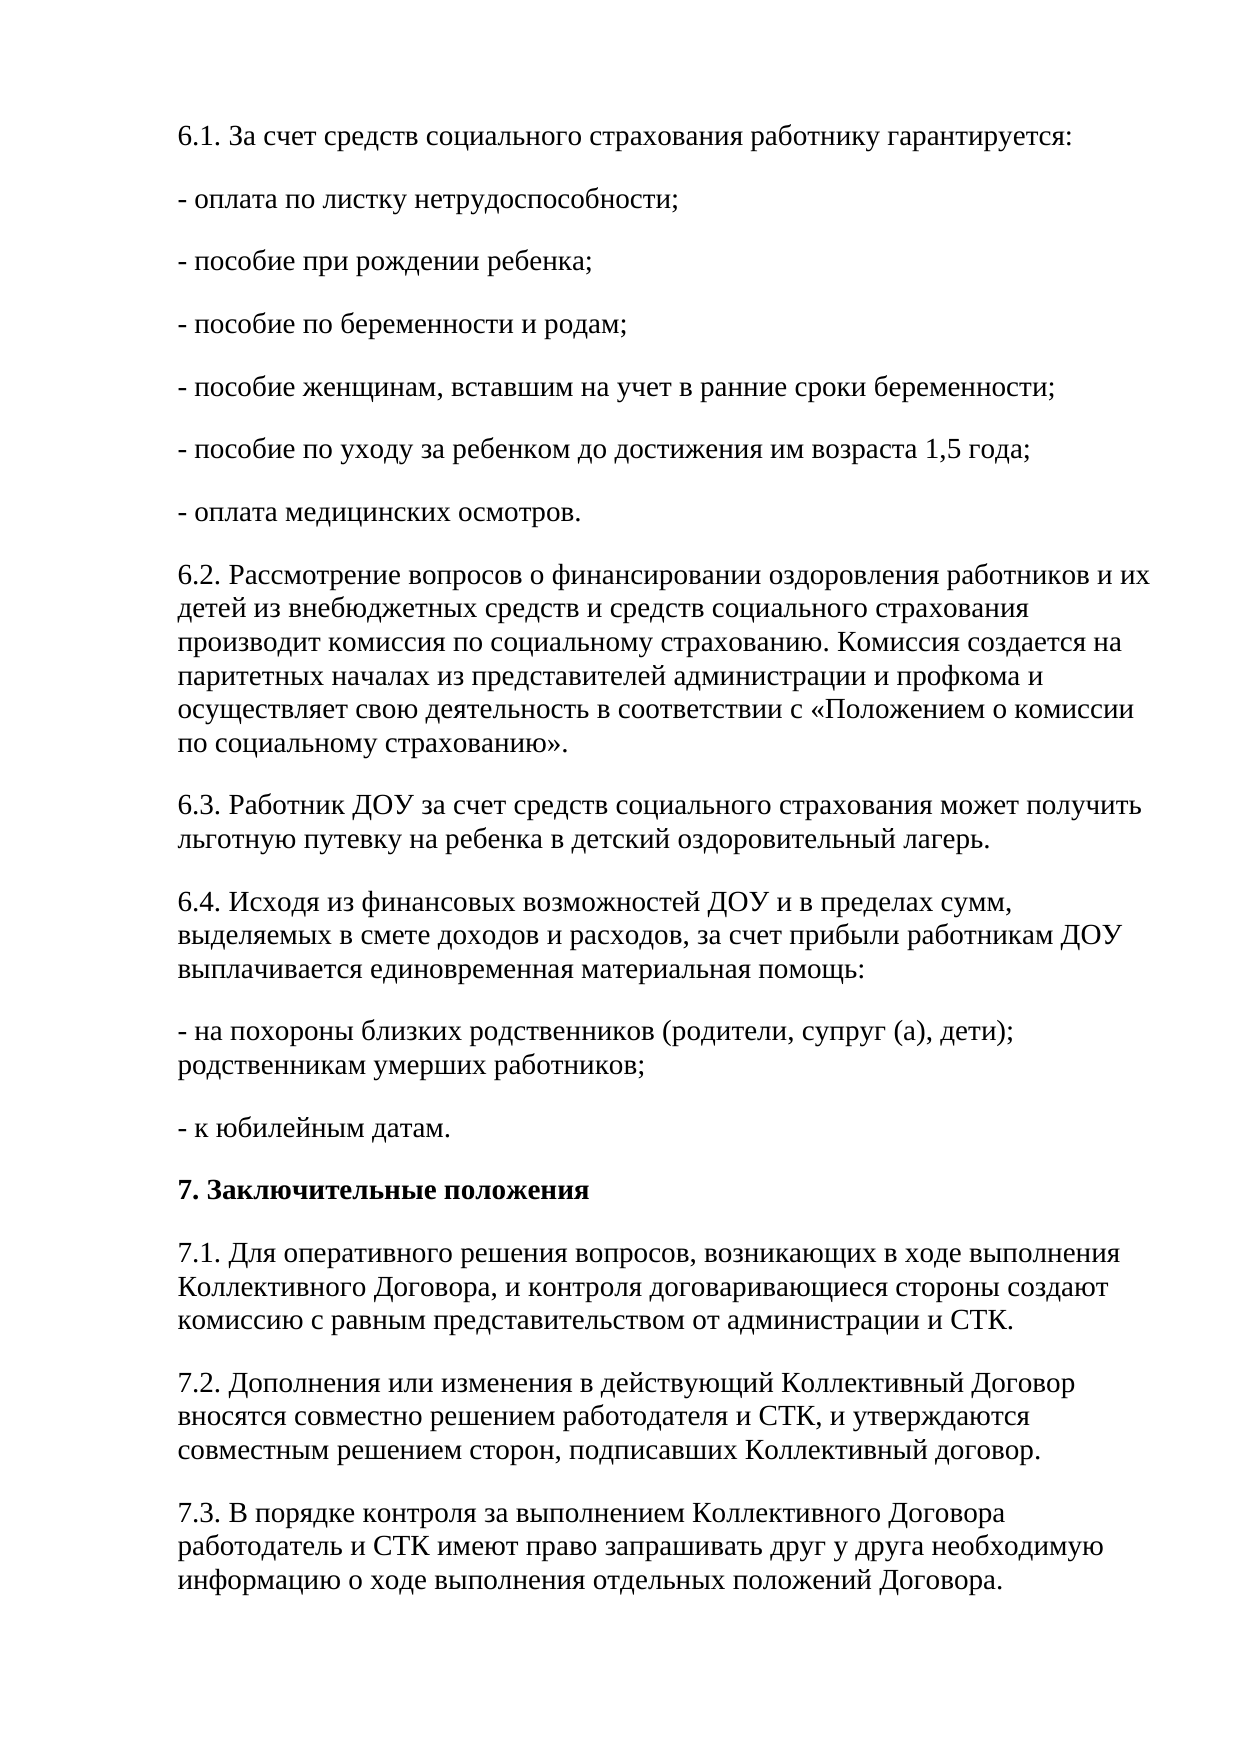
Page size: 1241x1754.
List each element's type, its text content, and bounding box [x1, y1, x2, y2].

text 6.1. За счет средств социального страхования работнику гарантируется: [177, 118, 1152, 152]
text - оплата по листку нетрудоспособности; [177, 181, 1152, 214]
text 7.2. Дополнения или изменения в действующий Коллективный Договор вносятся совместно решением работодателя и СТК, и утверждаются совместным решением сторон, подписавших Коллективный договор. [177, 1365, 1152, 1466]
text - пособие при рождении ребенка; [177, 243, 1152, 277]
text 6.3. Работник ДОУ за счет средств социального страхования может получить льготную путевку на ребенка в детский оздоровительный лагерь. [177, 787, 1152, 854]
text 6.2. Рассмотрение вопросов о финансировании оздоровления работников и их детей из внебюджетных средств и средств социального страхования производит комиссия по социальному страхованию. Комиссия создается на паритетных началах из представителей администрации и профкома и осуществляет свою деятельность в соответствии с «Положением о комиссии по социальному страхованию». [177, 557, 1152, 758]
text 6.4. Исходя из финансовых возможностей ДОУ и в пределах сумм, выделяемых в смете доходов и расходов, за счет прибыли работникам ДОУ выплачивается единовременная материальная помощь: [177, 884, 1152, 984]
text 7.1. Для оперативного решения вопросов, возникающих в ходе выполнения Коллективного Договора, и контроля договаривающиеся стороны создают комиссию с равным представительством от администрации и СТК. [177, 1235, 1152, 1336]
text - пособие по беременности и родам; [177, 306, 1152, 340]
text 7. Заключительные положения [177, 1172, 1152, 1206]
text - к юбилейным датам. [177, 1110, 1152, 1143]
text 7.3. В порядке контроля за выполнением Коллективного Договора работодатель и СТК имеют право запрашивать друг у друга необходимую информацию о ходе выполнения отдельных положений Договора. [177, 1495, 1152, 1595]
text - пособие женщинам, вставшим на учет в ранние сроки беременности; [177, 369, 1152, 402]
text - оплата медицинских осмотров. [177, 494, 1152, 528]
text - на похороны близких родственников (родители, супруг (а), дети); родственникам умерших работников; [177, 1013, 1152, 1081]
text - пособие по уходу за ребенком до достижения им возраста 1,5 года; [177, 432, 1152, 465]
